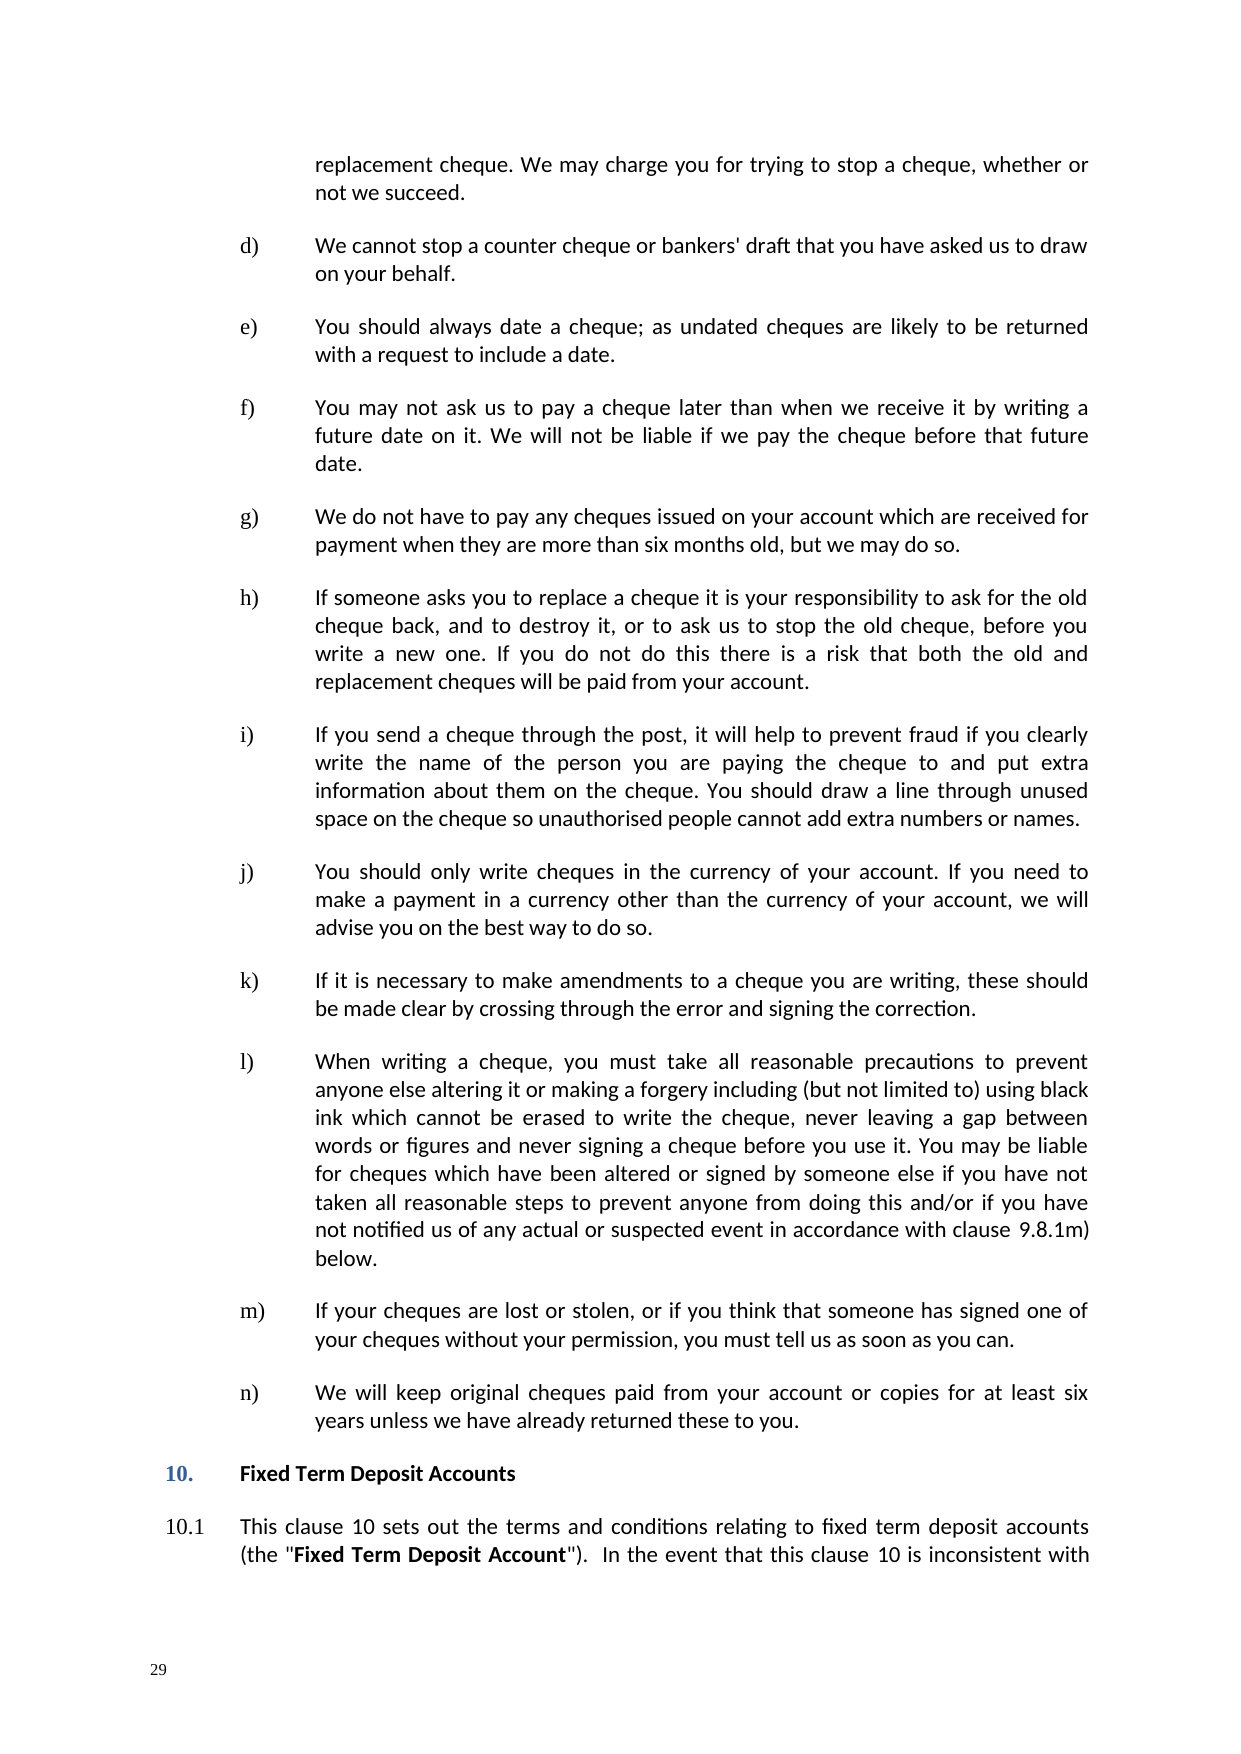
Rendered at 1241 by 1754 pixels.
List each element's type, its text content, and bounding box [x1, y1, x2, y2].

text When writing a cheque, you must take all reasonable precautions to prevent anyone else altering it or making a forgery including (but not limited to) using black ink which cannot be erased to write the cheque, never leaving a gap between words or figures and never signing a cheque before you use it. You may be liable for cheques which have been altered or signed by someone else if you have not taken all reasonable steps to prevent anyone from doing this and/or if you have not notified us of any actual or suspected event in accordance with clause 9.8m) below. [240, 1047, 1090, 1272]
text If it is necessary to make amendments to a cheque you are writing, these should be made clear by crossing through the error and signing the correction. [240, 966, 1090, 1022]
text You should always date a cheque; as undated cheques are likely to be returned with a request to include a date. [240, 312, 1090, 368]
text We will keep original cheques paid from your account or copies for at least six years unless we have already returned these to you. [240, 1378, 1090, 1434]
text If you send a cheque through the post, it will help to prevent fraud if you clearly write the name of the person you are paying the cheque to and put extra information about them on the cheque. You should draw a line through unused space on the cheque so unauthorised people cannot add extra numbers or names. [240, 720, 1090, 832]
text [165, 1512, 1090, 1568]
text We do not have to pay any cheques issued on your account which are received for payment when they are more than six months old, but we may do so. [240, 502, 1090, 558]
text You may not ask us to pay a cheque later than when we receive it by writing a future date on it. We will not be liable if we pay the cheque before that future date. [240, 393, 1090, 477]
text Fixed Term Deposit Accounts [165, 1459, 1090, 1487]
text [240, 150, 1090, 206]
text We cannot stop a counter cheque or bankers' draft that you have asked us to draw on your behalf. [240, 231, 1090, 287]
text You should only write cheques in the currency of your account. If you need to make a payment in a currency other than the currency of your account, we will advise you on the best way to do so. [240, 857, 1090, 941]
text If someone asks you to replace a cheque it is your responsibility to ask for the old cheque back, and to destroy it, or to ask us to stop the old cheque, before you write a new one. If you do not do this there is a risk that both the old and replacement cheques will be paid from your account. [240, 583, 1090, 695]
text If your cheques are lost or stolen, or if you think that someone has signed one of your cheques without your permission, you must tell us as soon as you can. [240, 1297, 1090, 1353]
